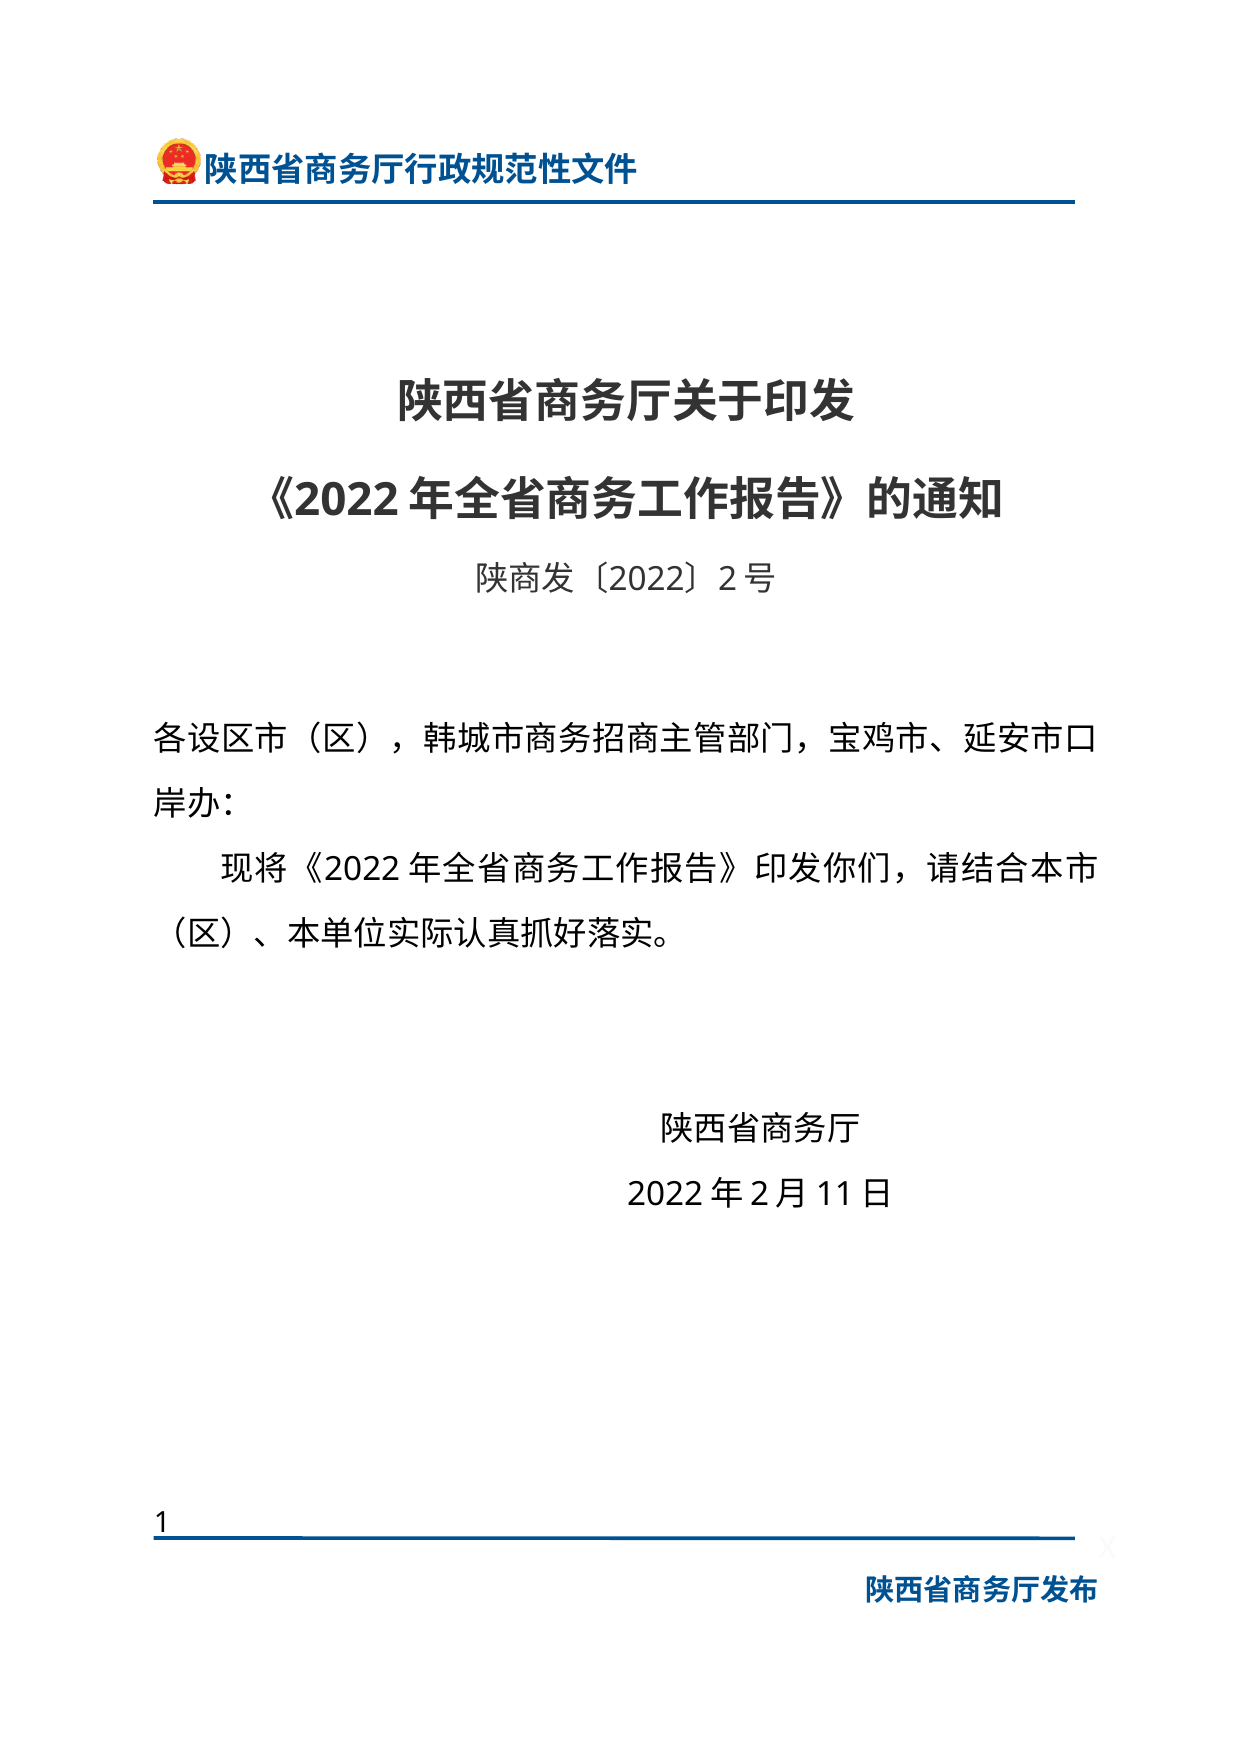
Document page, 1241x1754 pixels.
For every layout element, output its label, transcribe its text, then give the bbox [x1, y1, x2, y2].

picture [153, 136, 205, 188]
text 现将《2022年全省商务工作报告》印发你们，请结合本市（区）、本单位实际认真抓好落实。 [153, 833, 1098, 963]
text 各设区市（区），韩城市商务招商主管部门，宝鸡市、延安市口岸办： [153, 703, 1098, 833]
text 2022年2月11日 [153, 1158, 1098, 1223]
text 陕西省商务厅关于印发 [153, 349, 1098, 446]
text 《2022年全省商务工作报告》的通知 [153, 446, 1098, 544]
text 陕西省商务厅 [153, 1093, 1098, 1158]
text 陕商发〔2022〕2号 [153, 544, 1098, 609]
